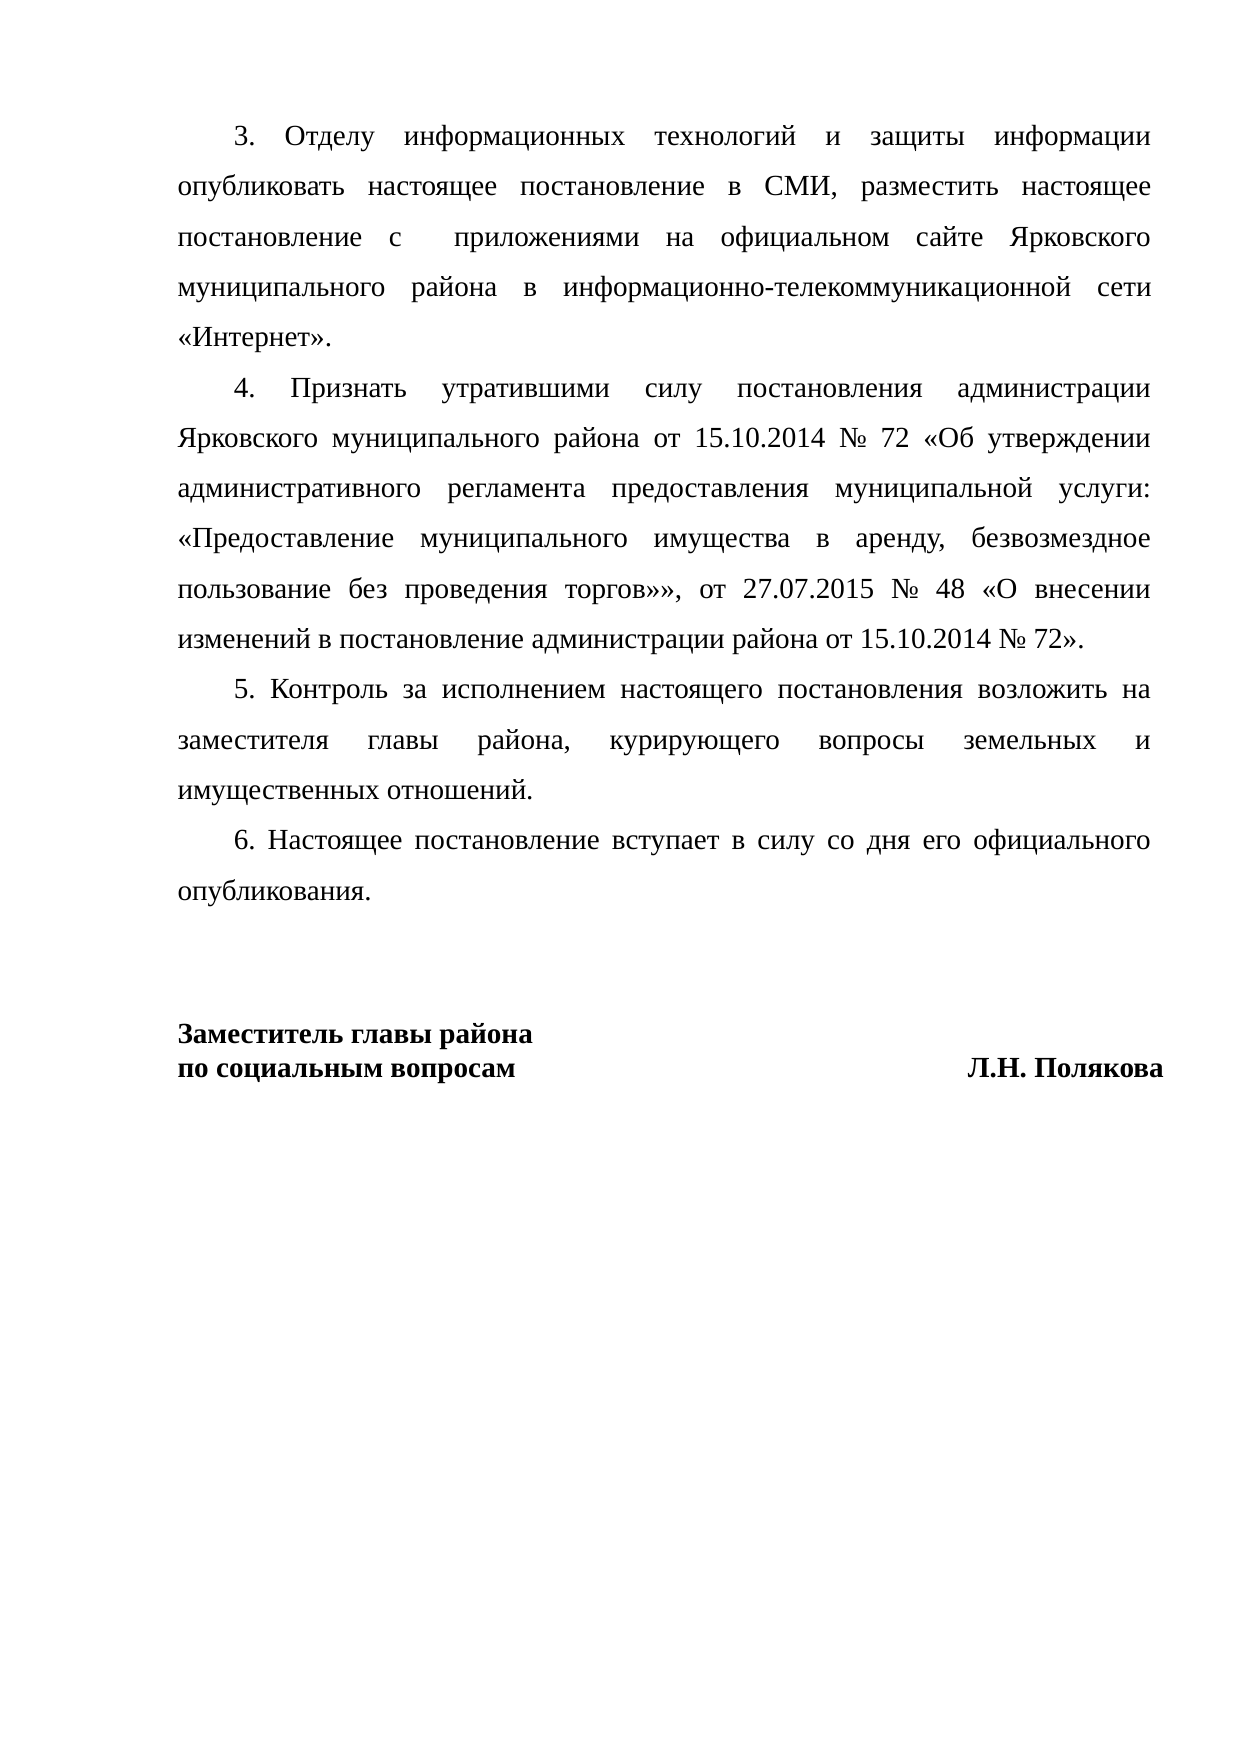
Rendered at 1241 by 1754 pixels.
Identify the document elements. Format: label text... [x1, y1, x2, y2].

text 5. Контроль за исполнением настоящего постановления возложить на заместителя главы района, курирующего вопросы земельных и имущественных отношений. [177, 672, 1152, 806]
text 4. Признать утратившими силу постановления администрации Ярковского муниципального района от 15.10.2014 № 72 «Об утверждении административного регламента предоставления муниципальной услуги: «Предоставление муниципального имущества в аренду, безвозмездное пользование без проведения торгов»», от 27.07.2015 № 48 «О внесении изменений в постановление администрации района от 15.10.2014 № 72». [177, 370, 1152, 655]
text по социальным вопросам Л.Н. Полякова [177, 1050, 1171, 1084]
text Заместитель главы района [177, 1017, 1171, 1050]
text 3. Отделу информационных технологий и защиты информации опубликовать настоящее постановление в СМИ, разместить настоящее постановление с приложениями на официальном сайте Ярковского муниципального района в информационно-телекоммуникационной сети «Интернет». [177, 118, 1152, 353]
text 6. Настоящее постановление вступает в силу со дня его официального опубликования. [177, 822, 1152, 906]
